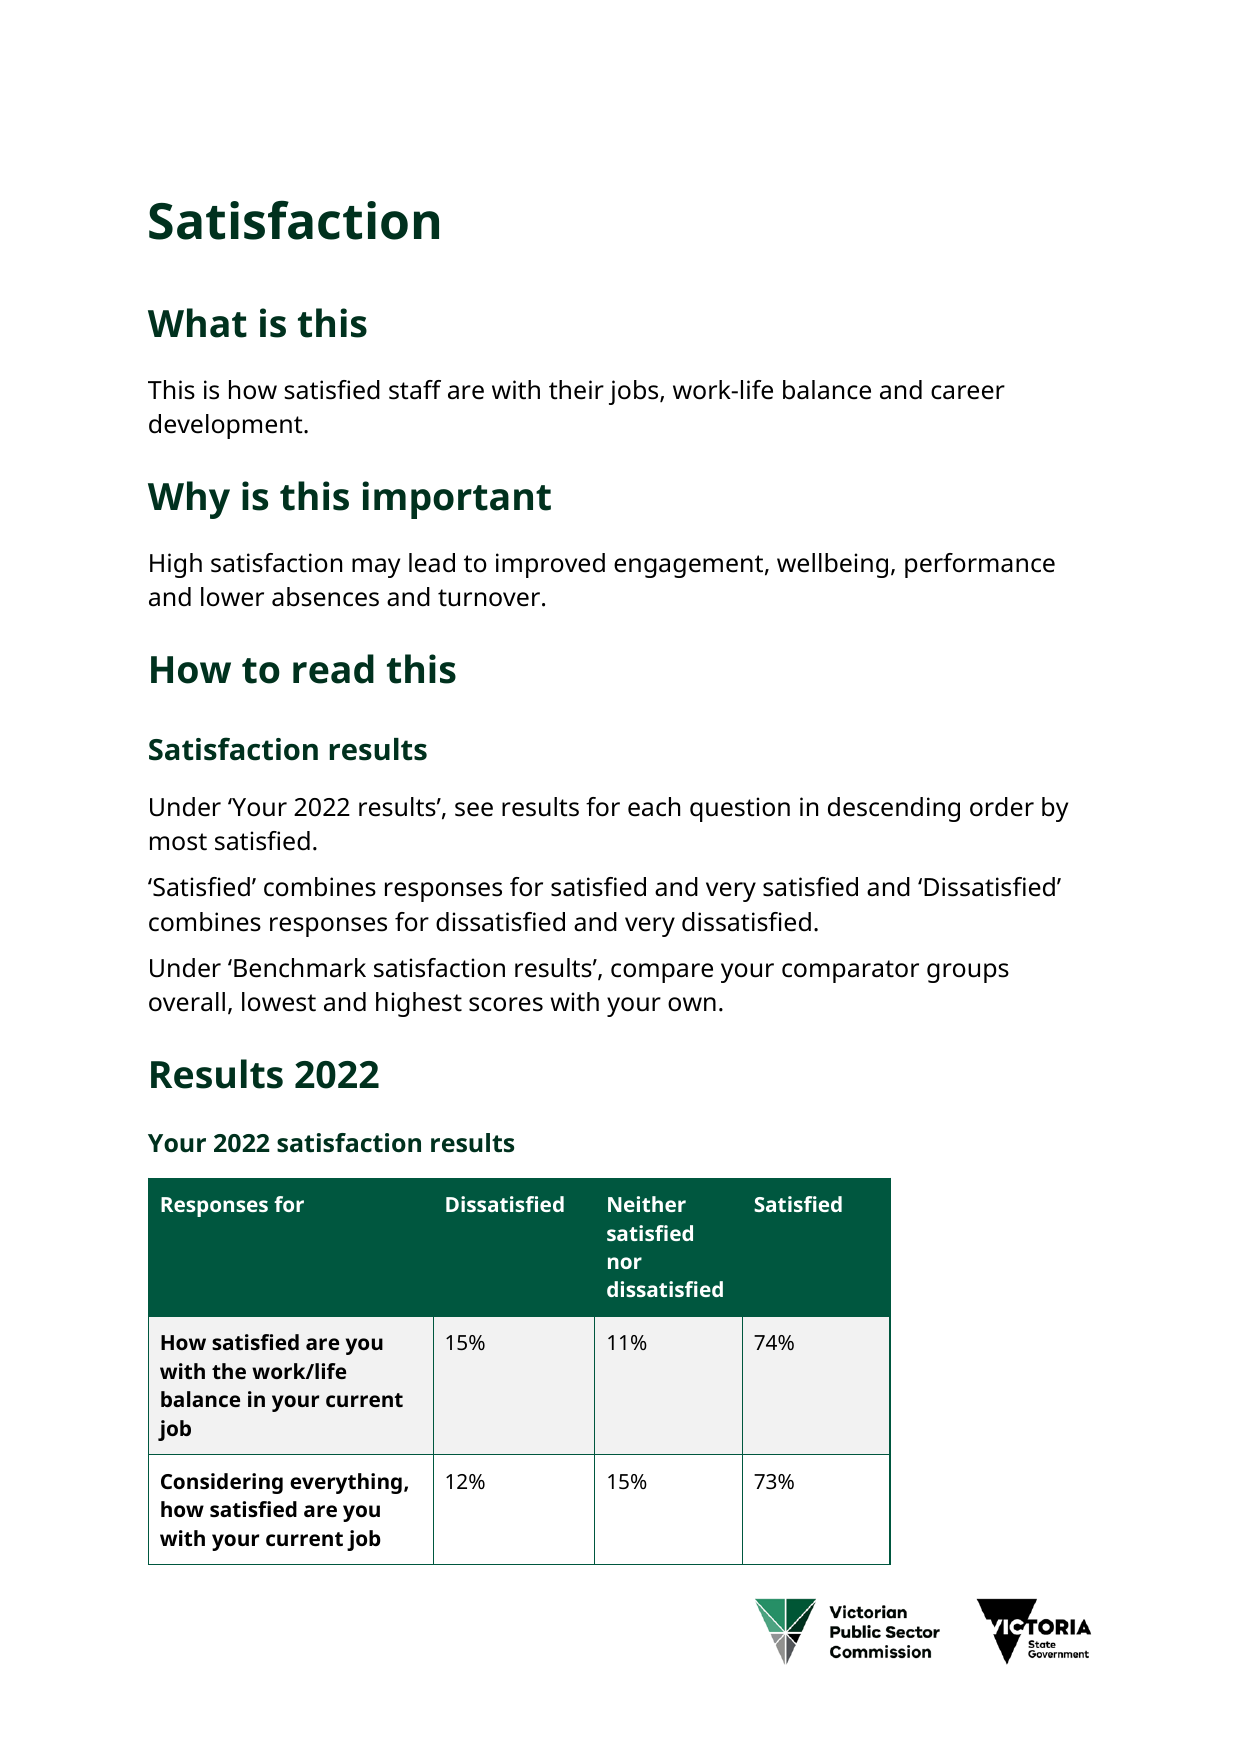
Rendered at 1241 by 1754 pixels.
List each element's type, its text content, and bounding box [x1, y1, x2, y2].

subtitle Results 2022 [148, 1048, 1092, 1099]
table_cell 11% [595, 1317, 742, 1454]
table_header Neither satisfied nor dissatisfied [595, 1179, 742, 1316]
table_cell Considering everything, how satisfied are you with your current job [149, 1455, 433, 1564]
subtitle Your 2022 satisfaction results [148, 1126, 1092, 1160]
table_cell 15% [595, 1455, 742, 1564]
table_cell How satisfied are you with the work/life balance in your current job [149, 1317, 433, 1454]
table_cell 15% [434, 1317, 594, 1454]
text Under ‘Benchmark satisfaction results’, compare your comparator groups overall, lowest and highest scores with your own. [148, 951, 1092, 1019]
table_cell 12% [434, 1455, 594, 1564]
subtitle Satisfaction results [148, 729, 1092, 769]
subtitle Why is this important [148, 470, 1092, 521]
table_cell 73% [743, 1455, 889, 1564]
subtitle What is this [148, 297, 1092, 348]
subtitle Satisfaction [148, 186, 1092, 254]
text High satisfaction may lead to improved engagement, wellbeing, performance and lower absences and turnover. [148, 546, 1092, 614]
text Under ‘Your 2022 results’, see results for each question in descending order by most satisfied. [148, 789, 1092, 858]
table_cell 74% [743, 1317, 889, 1454]
picture [754, 1598, 1093, 1666]
table_header Satisfied [743, 1179, 889, 1316]
table_header Responses for [149, 1179, 433, 1316]
table_header Dissatisfied [434, 1179, 594, 1316]
text ‘Satisfied’ combines responses for satisfied and very satisfied and ‘Dissatisfied’ combines responses for dissatisfied and very dissatisfied. [148, 870, 1092, 938]
text This is how satisfied staff are with their jobs, work-life balance and career development. [148, 373, 1092, 441]
subtitle How to read this [148, 643, 1092, 694]
